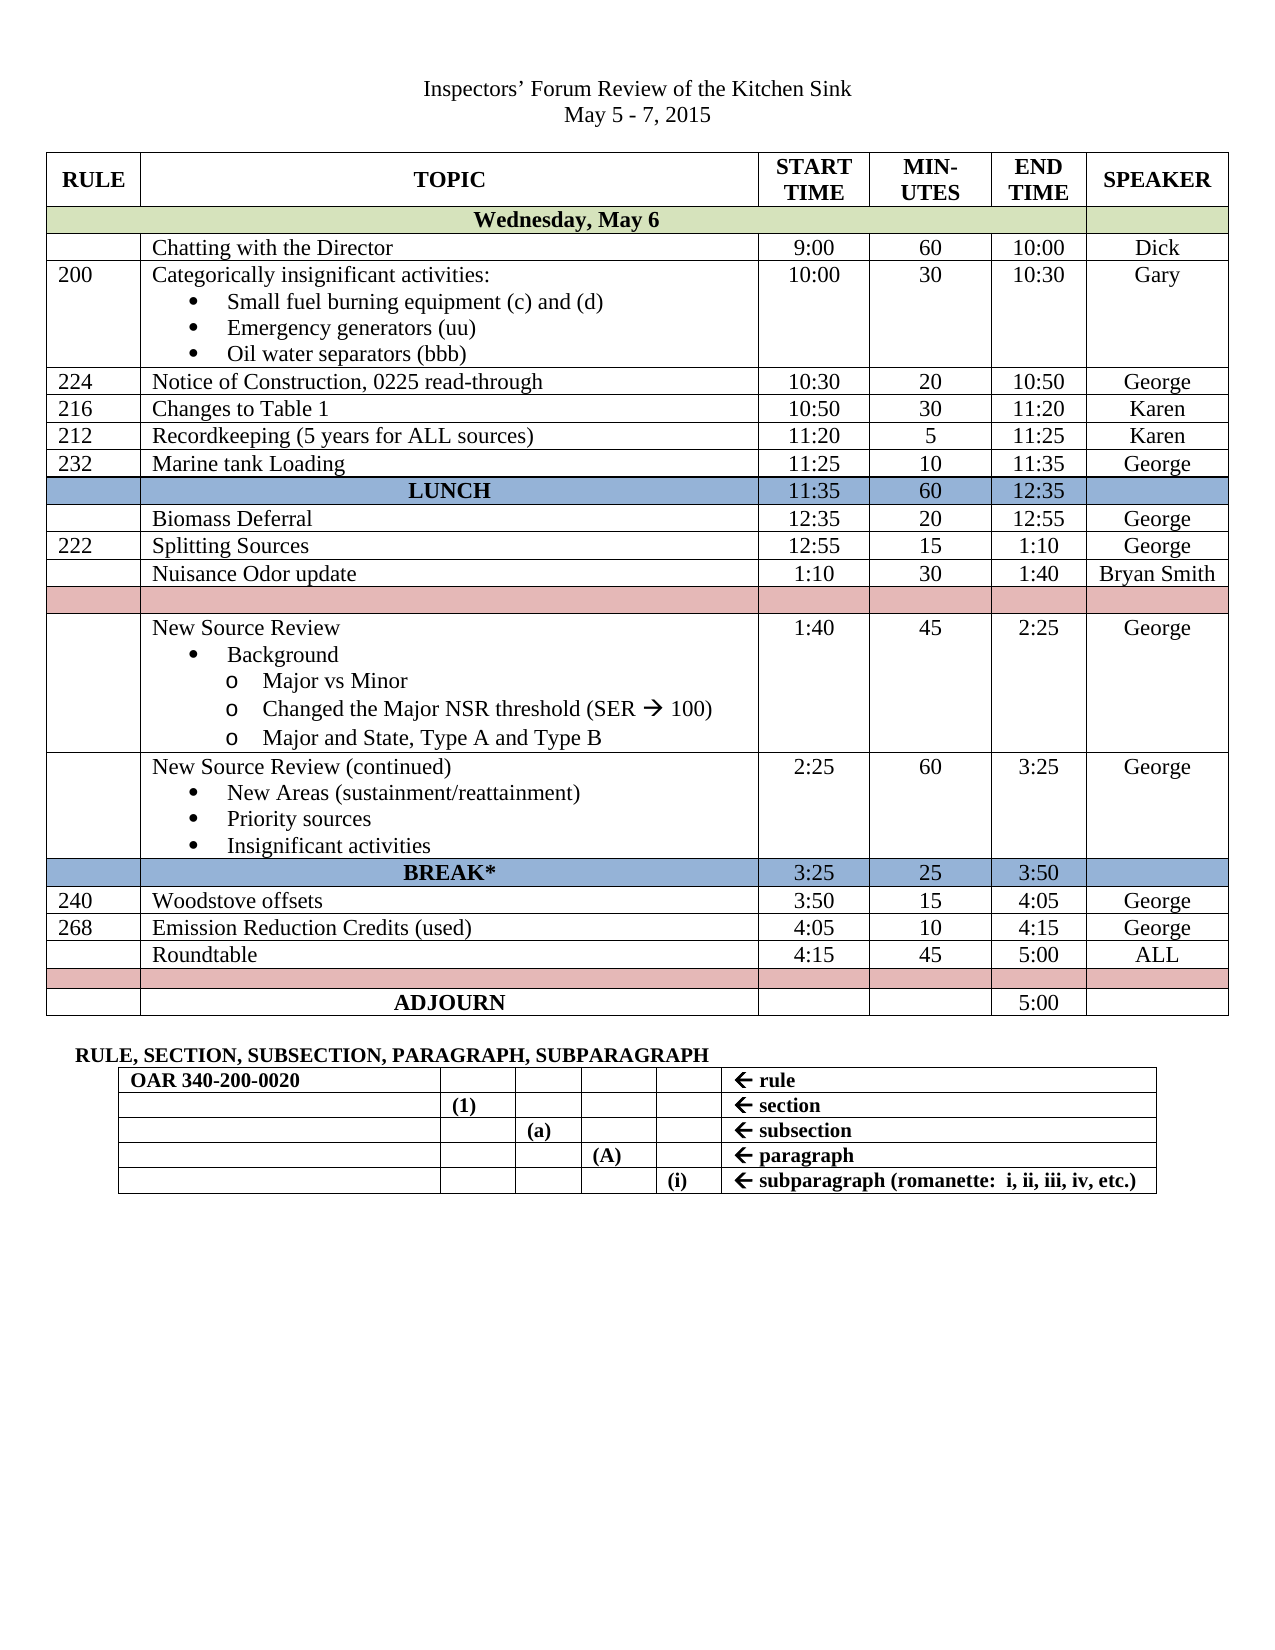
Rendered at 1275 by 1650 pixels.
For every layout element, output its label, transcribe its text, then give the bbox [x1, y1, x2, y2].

table_cell 11:25 [759, 450, 869, 476]
table_cell 4:15 [992, 914, 1086, 940]
table_cell Bryan Smith [1087, 560, 1228, 586]
table_cell 12:35 [992, 478, 1086, 504]
table_cell 4:05 [759, 914, 869, 940]
table_cell 11:20 [759, 423, 869, 449]
table_cell Woodstove offsets [141, 887, 758, 913]
table_cell (1) [441, 1093, 515, 1117]
table_cell [47, 753, 140, 858]
table_cell 11:25 [992, 423, 1086, 449]
table_cell [47, 969, 140, 988]
table_cell 20 [870, 368, 991, 394]
table_cell ALL [1087, 941, 1228, 968]
table_cell [141, 969, 758, 988]
table_cell 200 [47, 261, 140, 367]
table_cell (a) [516, 1118, 581, 1142]
table_cell New Source Review Background Major vs Minor Changed the Major NSR threshold (SER 100) Major and State, Type A and Type B [141, 614, 758, 752]
table_cell Gary [1087, 261, 1228, 367]
table_cell (i) [657, 1168, 721, 1192]
table_cell Changes to Table 1 [141, 395, 758, 422]
table_cell 216 [47, 395, 140, 422]
table_cell 10:00 [759, 261, 869, 367]
table_cell [657, 1093, 721, 1117]
table_cell 224 [47, 368, 140, 394]
table_cell 45 [870, 614, 991, 752]
table_cell [119, 1143, 440, 1167]
table_header START TIME [759, 153, 869, 206]
table_cell [47, 505, 140, 531]
table_header [516, 1068, 581, 1092]
table_cell New Source Review (continued) New Areas (sustainment/reattainment) Priority sources Insignificant activities [141, 753, 758, 858]
table_cell Categorically insignificant activities: Small fuel burning equipment (c) and (d) Emergency generators (uu) Oil water separators (bbb) [141, 261, 758, 367]
table_cell Marine tank Loading [141, 450, 758, 476]
table_cell (A) [582, 1143, 656, 1167]
table_cell [47, 614, 140, 752]
table_cell [582, 1093, 656, 1117]
table_cell 5:00 [992, 989, 1086, 1015]
table_cell George [1087, 505, 1228, 531]
table_cell [992, 587, 1086, 613]
table_cell Splitting Sources [141, 532, 758, 558]
table_cell ADJOURN [141, 989, 758, 1015]
text RULE, SECTION, SUBSECTION, PARAGRAPH, SUBPARAGRAPH [75, 1043, 1200, 1067]
table_cell 3:25 [992, 753, 1086, 858]
table_cell section [722, 1093, 1156, 1117]
table_cell [870, 587, 991, 613]
table_cell LUNCH [141, 478, 758, 504]
table_header OAR 340-200-0020 [119, 1068, 440, 1092]
table_cell [119, 1118, 440, 1142]
table_cell 3:50 [992, 859, 1086, 886]
table_cell [47, 234, 140, 260]
table_cell Roundtable [141, 941, 758, 968]
table_cell [119, 1093, 440, 1117]
table_cell George [1087, 532, 1228, 558]
table_cell [516, 1143, 581, 1167]
table_cell [441, 1143, 515, 1167]
table_cell paragraph [722, 1143, 1156, 1167]
table_cell 5:00 [992, 941, 1086, 968]
table_cell 10 [870, 450, 991, 476]
table_cell [47, 587, 140, 613]
table_cell Wednesday, May 6 [47, 207, 1086, 233]
table_cell 25 [870, 859, 991, 886]
table_header TOPIC [141, 153, 758, 206]
table_cell 11:35 [759, 478, 869, 504]
table_cell Notice of Construction, 0225 read-through [141, 368, 758, 394]
table_cell [1087, 969, 1228, 988]
table_cell [582, 1118, 656, 1142]
table_header END TIME [992, 153, 1086, 206]
table_cell [870, 989, 991, 1015]
table_cell George [1087, 368, 1228, 394]
table_cell [1087, 859, 1228, 886]
table_cell 60 [870, 234, 991, 260]
table_cell [759, 969, 869, 988]
table_cell [992, 969, 1086, 988]
table_cell [516, 1093, 581, 1117]
table_cell 212 [47, 423, 140, 449]
table_cell 4:05 [992, 887, 1086, 913]
table_cell 30 [870, 261, 991, 367]
table_cell 60 [870, 478, 991, 504]
table_cell Recordkeeping (5 years for ALL sources) [141, 423, 758, 449]
table_cell 1:10 [759, 560, 869, 586]
table_cell 15 [870, 887, 991, 913]
table_cell 10 [870, 914, 991, 940]
table_cell [870, 969, 991, 988]
table_header [582, 1068, 656, 1092]
table_cell Karen [1087, 395, 1228, 422]
table_cell [47, 478, 140, 504]
table_cell Emission Reduction Credits (used) [141, 914, 758, 940]
table_cell [47, 941, 140, 968]
table_cell [759, 989, 869, 1015]
table_cell 9:00 [759, 234, 869, 260]
table_cell George [1087, 753, 1228, 858]
table_cell [441, 1118, 515, 1142]
table_cell 11:35 [992, 450, 1086, 476]
table_cell 2:25 [992, 614, 1086, 752]
table_cell 30 [870, 560, 991, 586]
table_cell 222 [47, 532, 140, 558]
table_cell [141, 587, 758, 613]
table_cell 240 [47, 887, 140, 913]
table_cell [582, 1168, 656, 1192]
table_cell [516, 1168, 581, 1192]
table_cell Nuisance Odor update [141, 560, 758, 586]
table_cell 268 [47, 914, 140, 940]
table_header [441, 1068, 515, 1092]
table_cell BREAK* [141, 859, 758, 886]
table_header RULE [47, 153, 140, 206]
table_cell 10:30 [759, 368, 869, 394]
table_cell 60 [870, 753, 991, 858]
table_cell [47, 859, 140, 886]
table_header [657, 1068, 721, 1092]
table_cell 3:25 [759, 859, 869, 886]
table_cell [1087, 587, 1228, 613]
table_cell Dick [1087, 234, 1228, 260]
table_cell 12:55 [992, 505, 1086, 531]
table_cell [657, 1118, 721, 1142]
table_cell [119, 1168, 440, 1192]
table_cell 5 [870, 423, 991, 449]
table_cell Chatting with the Director [141, 234, 758, 260]
table_cell George [1087, 614, 1228, 752]
table_cell George [1087, 887, 1228, 913]
table_cell Karen [1087, 423, 1228, 449]
table_cell 10:30 [992, 261, 1086, 367]
table_cell [1087, 989, 1228, 1015]
table_cell 3:50 [759, 887, 869, 913]
table_cell 11:20 [992, 395, 1086, 422]
table_cell 45 [870, 941, 991, 968]
table_cell 15 [870, 532, 991, 558]
table_cell [47, 560, 140, 586]
table_cell [1087, 478, 1228, 504]
table_cell 1:40 [759, 614, 869, 752]
table_cell 12:55 [759, 532, 869, 558]
table_cell 20 [870, 505, 991, 531]
table_cell subsection [722, 1118, 1156, 1142]
table_cell 1:40 [992, 560, 1086, 586]
table_cell 2:25 [759, 753, 869, 858]
table_cell subparagraph (romanette: i, ii, iii, iv, etc.) [722, 1168, 1156, 1192]
table_cell 10:50 [759, 395, 869, 422]
table_cell [1087, 207, 1228, 233]
table_cell [759, 587, 869, 613]
table_cell 10:00 [992, 234, 1086, 260]
table_cell 4:15 [759, 941, 869, 968]
table_header SPEAKER [1087, 153, 1228, 206]
table_cell Biomass Deferral [141, 505, 758, 531]
table_cell [47, 989, 140, 1015]
table_cell [657, 1143, 721, 1167]
table_header rule [722, 1068, 1156, 1092]
table_cell George [1087, 914, 1228, 940]
table_header MIN-UTES [870, 153, 991, 206]
table_cell 10:50 [992, 368, 1086, 394]
table_cell [441, 1168, 515, 1192]
table_cell 232 [47, 450, 140, 476]
table_cell 30 [870, 395, 991, 422]
table_cell 1:10 [992, 532, 1086, 558]
table_cell 12:35 [759, 505, 869, 531]
table_cell George [1087, 450, 1228, 476]
